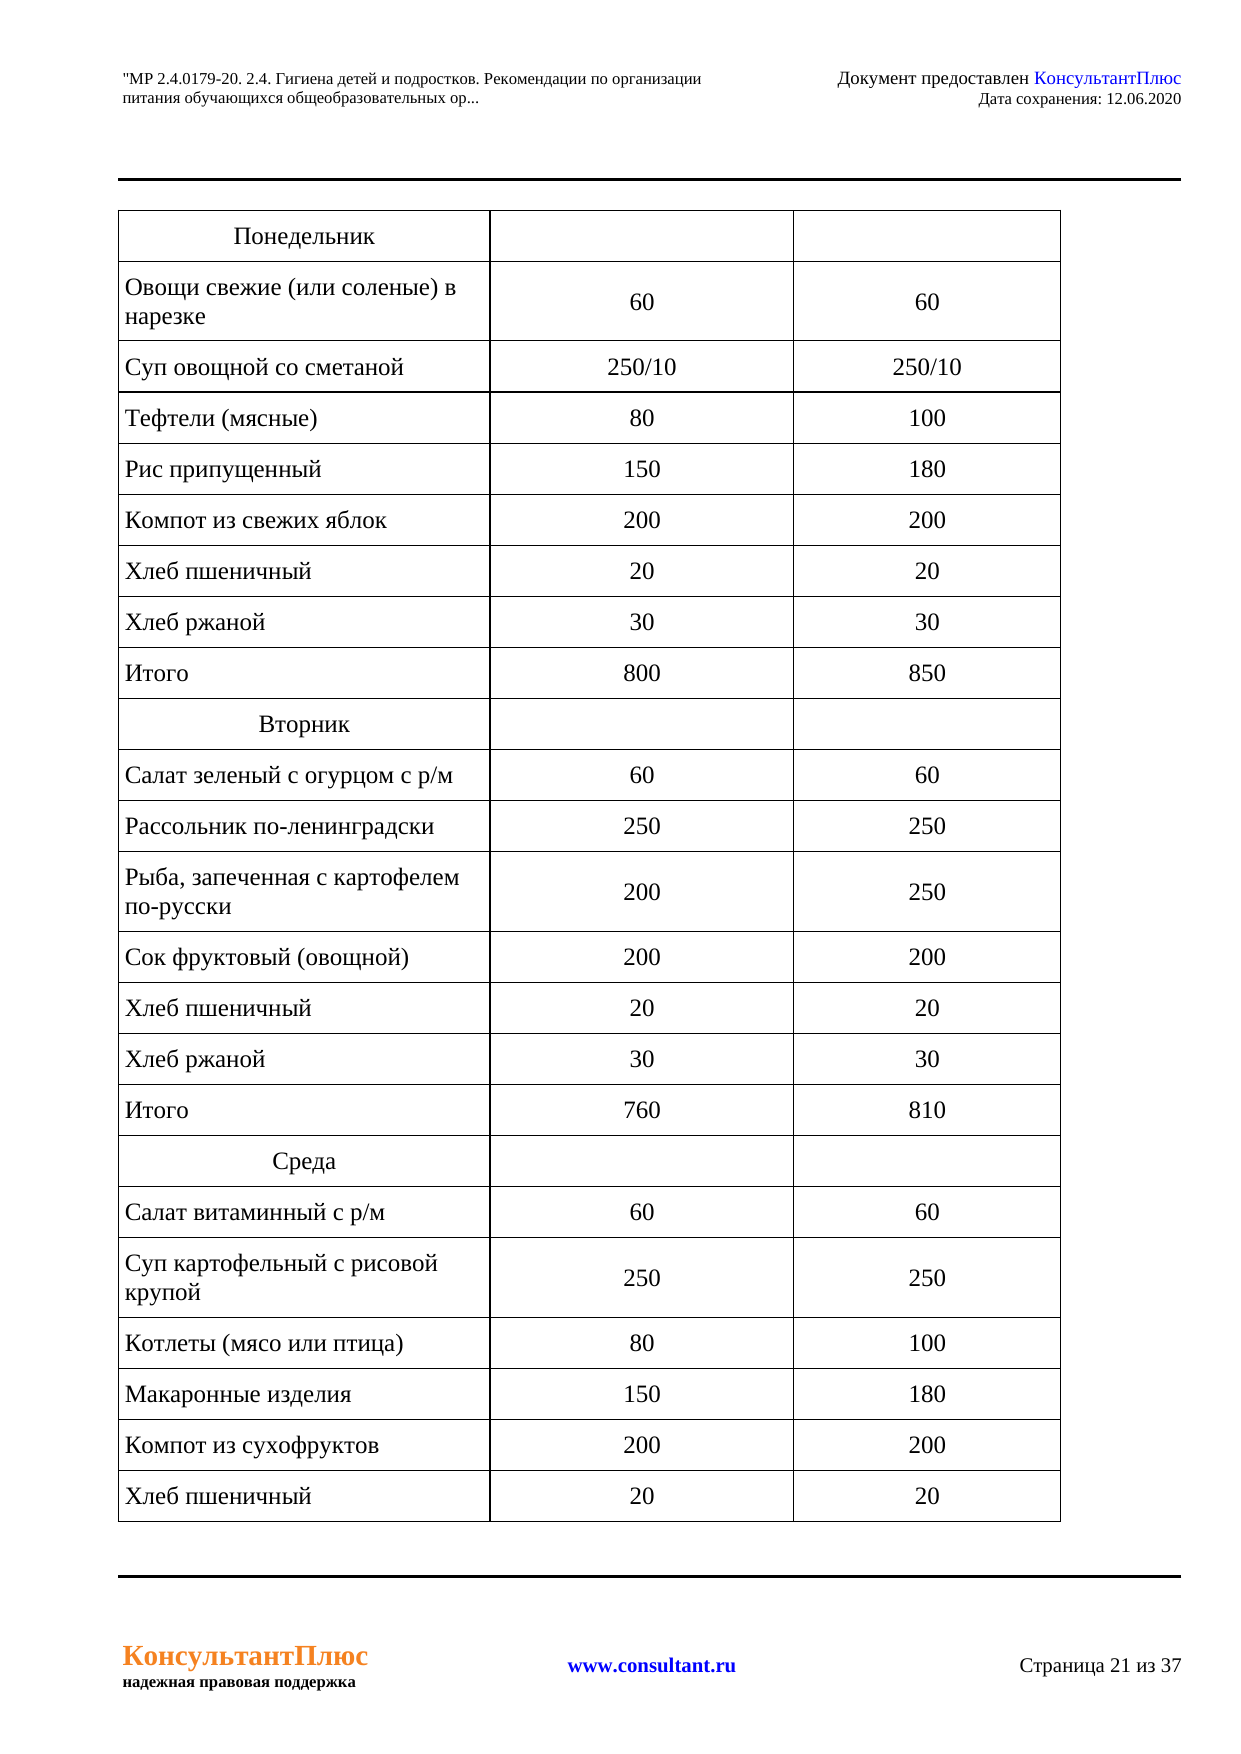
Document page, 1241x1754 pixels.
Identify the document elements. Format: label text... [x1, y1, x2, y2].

table_cell Овощи свежие (или соленые) в нарезке [119, 262, 489, 340]
table_cell 200 [794, 495, 1060, 544]
table_cell Компот из сухофруктов [119, 1420, 489, 1470]
table_cell Хлеб пшеничный [119, 983, 489, 1033]
table_cell Рис припущенный [119, 444, 489, 493]
table_cell [794, 1136, 1060, 1186]
table_cell 250 [794, 801, 1060, 851]
table_cell 180 [794, 444, 1060, 493]
table_cell 60 [794, 1187, 1060, 1237]
table_cell 80 [491, 1318, 793, 1368]
table_cell 180 [794, 1369, 1060, 1419]
table_cell 250 [794, 1238, 1060, 1317]
table_cell 200 [491, 852, 793, 931]
table_cell Компот из свежих яблок [119, 495, 489, 544]
table_cell Сок фруктовый (овощной) [119, 932, 489, 982]
table_cell Хлеб пшеничный [119, 546, 489, 596]
table_cell Котлеты (мясо или птица) [119, 1318, 489, 1368]
table_cell Салат витаминный с р/м [119, 1187, 489, 1237]
table_cell 200 [794, 1420, 1060, 1470]
table_cell [794, 211, 1060, 261]
table_cell 810 [794, 1085, 1060, 1135]
table_cell 100 [794, 1318, 1060, 1368]
table_cell Тефтели (мясные) [119, 393, 489, 442]
table_cell 60 [491, 262, 793, 340]
table_cell 250 [794, 852, 1060, 931]
table_cell Макаронные изделия [119, 1369, 489, 1419]
table_cell Рассольник по-ленинградски [119, 801, 489, 851]
table_cell Хлеб пшеничный [119, 1471, 489, 1521]
table_cell 60 [794, 262, 1060, 340]
table_cell 760 [491, 1085, 793, 1135]
table_cell 20 [794, 1471, 1060, 1521]
table_cell Вторник [119, 699, 489, 749]
table_cell 150 [491, 1369, 793, 1419]
table_cell 80 [491, 393, 793, 442]
table_cell [491, 211, 793, 261]
table_cell Салат зеленый с огурцом с р/м [119, 750, 489, 800]
table_cell 20 [794, 546, 1060, 596]
table_cell Хлеб ржаной [119, 597, 489, 647]
table_cell [794, 699, 1060, 749]
table_cell 60 [794, 750, 1060, 800]
table_cell 800 [491, 648, 793, 698]
table_cell Суп овощной со сметаной [119, 341, 489, 391]
table_cell 150 [491, 444, 793, 493]
table_cell Суп картофельный с рисовой крупой [119, 1238, 489, 1317]
table_cell 60 [491, 750, 793, 800]
table_cell 850 [794, 648, 1060, 698]
table_cell Итого [119, 1085, 489, 1135]
table_cell Среда [119, 1136, 489, 1186]
table_cell 30 [794, 1034, 1060, 1084]
table_cell 30 [491, 597, 793, 647]
table_cell 20 [491, 1471, 793, 1521]
table_cell 30 [491, 1034, 793, 1084]
table_cell Хлеб ржаной [119, 1034, 489, 1084]
table_cell 100 [794, 393, 1060, 442]
table_cell 250 [491, 1238, 793, 1317]
table_cell Понедельник [119, 211, 489, 261]
table_cell 200 [794, 932, 1060, 982]
table_cell [491, 1136, 793, 1186]
table_cell 200 [491, 495, 793, 544]
table_cell 250 [491, 801, 793, 851]
table_cell 60 [491, 1187, 793, 1237]
table_cell 200 [491, 1420, 793, 1470]
table_cell 30 [794, 597, 1060, 647]
table_cell 200 [491, 932, 793, 982]
table_cell 250/10 [491, 341, 793, 391]
table_cell 20 [491, 983, 793, 1033]
table_cell Итого [119, 648, 489, 698]
table_cell Рыба, запеченная с картофелем по-русски [119, 852, 489, 931]
table_cell 20 [491, 546, 793, 596]
table_cell [491, 699, 793, 749]
table_cell 250/10 [794, 341, 1060, 391]
table_cell 20 [794, 983, 1060, 1033]
